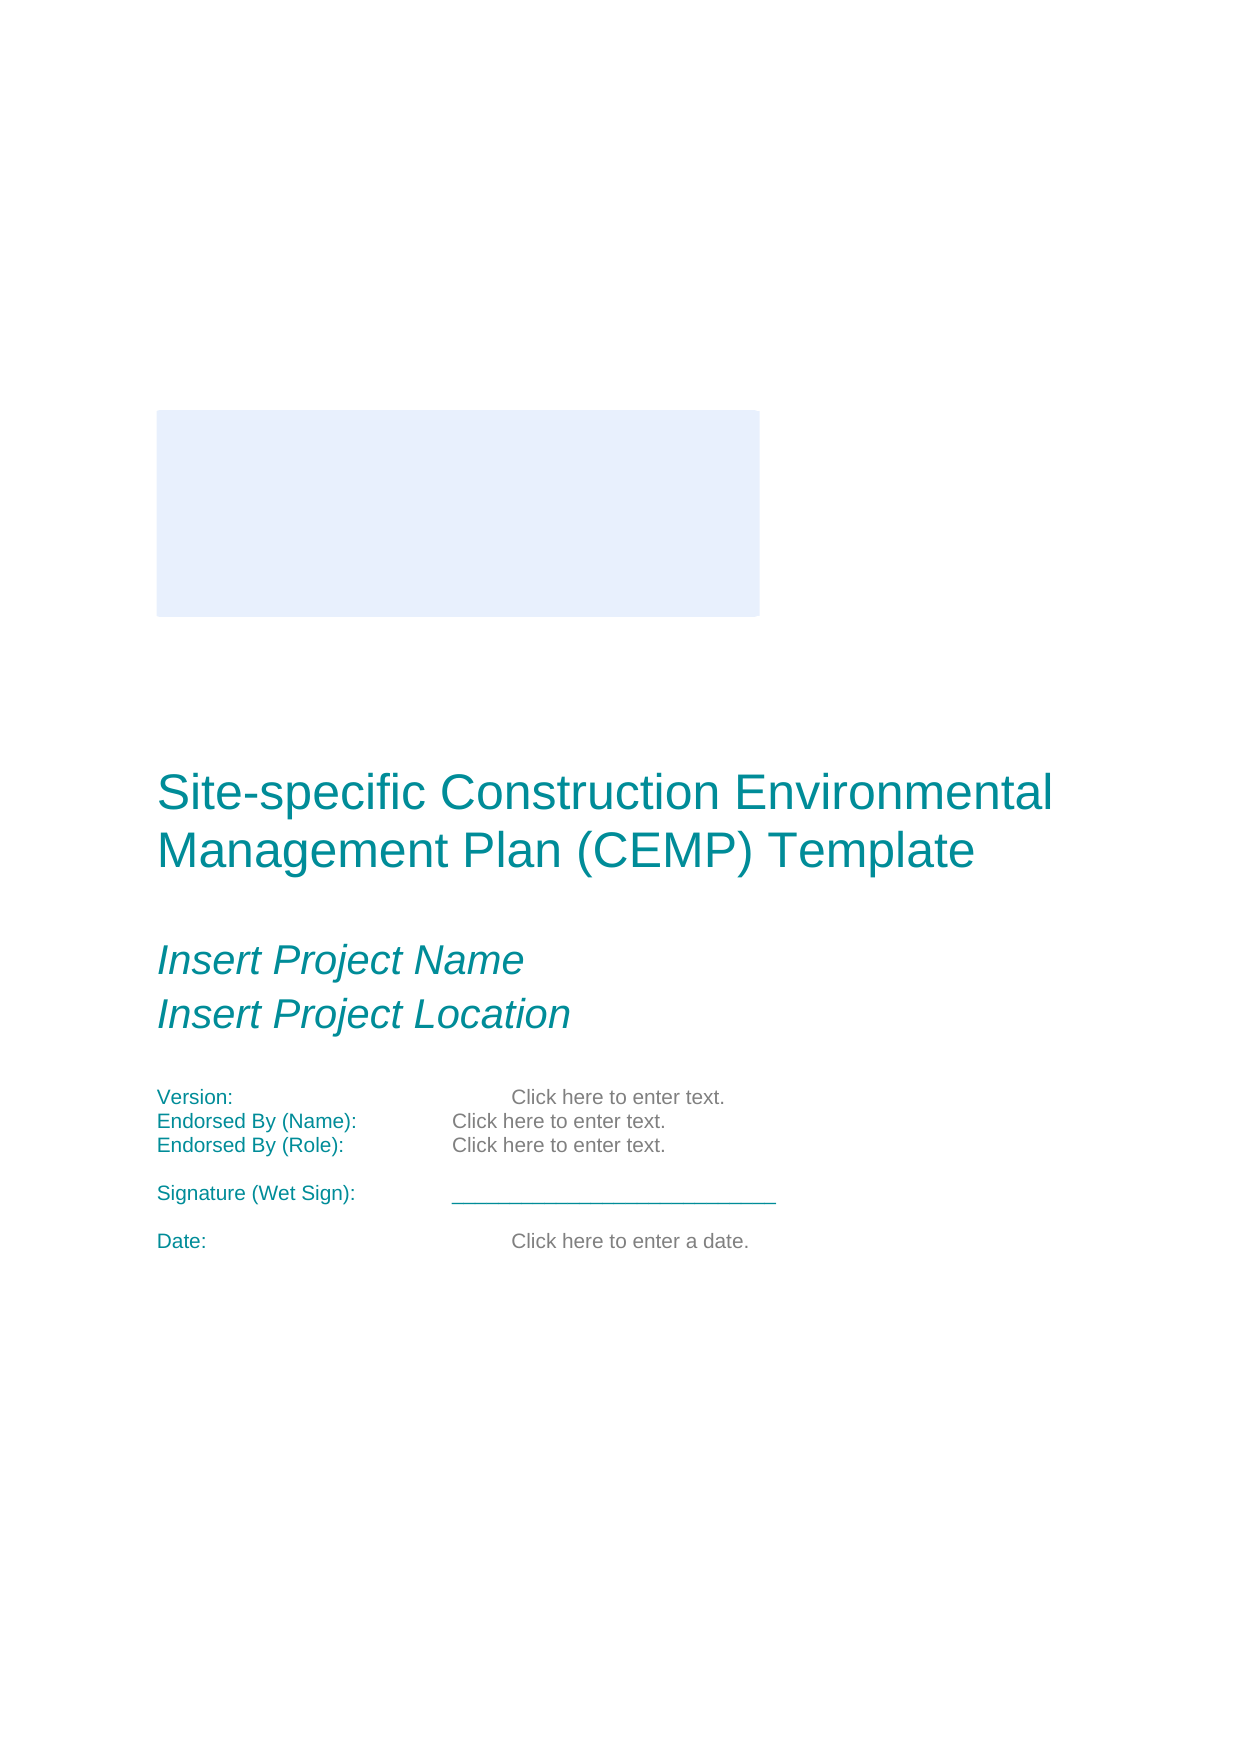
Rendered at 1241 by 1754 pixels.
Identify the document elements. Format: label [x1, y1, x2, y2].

picture [156, 410, 760, 617]
